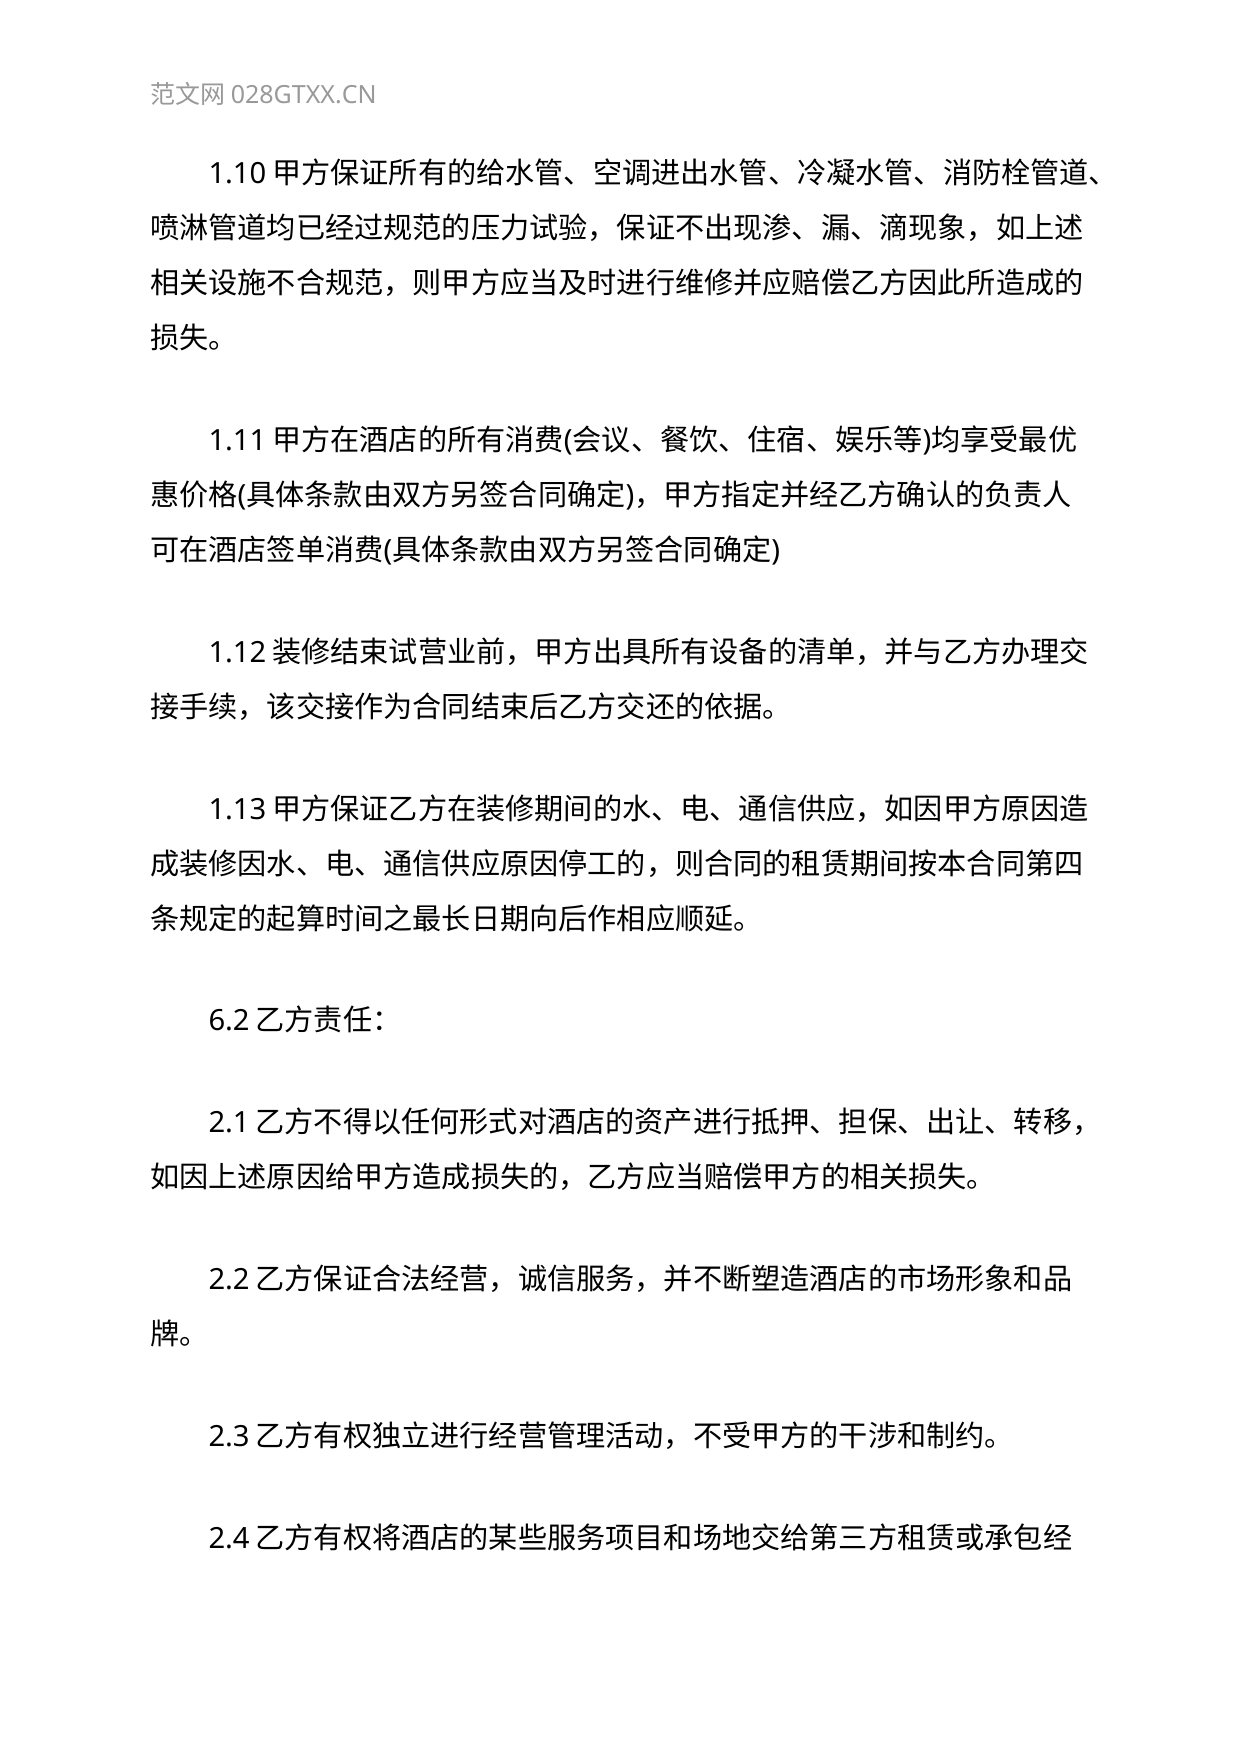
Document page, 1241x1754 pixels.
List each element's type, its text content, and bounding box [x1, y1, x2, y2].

text 2.3乙方有权独立进行经营管理活动，不受甲方的干涉和制约。 [150, 1412, 1090, 1455]
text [150, 1514, 1090, 1557]
text 1.13甲方保证乙方在装修期间的水、电、通信供应，如因甲方原因造成装修因水、电、通信供应原因停工的，则合同的租赁期间按本合同第四条规定的起算时间之最长日期向后作相应顺延。 [150, 785, 1090, 937]
text 2.2乙方保证合法经营，诚信服务，并不断塑造酒店的市场形象和品牌。 [150, 1256, 1090, 1353]
text 2.1乙方不得以任何形式对酒店的资产进行抵押、担保、出让、转移，如因上述原因给甲方造成损失的，乙方应当赔偿甲方的相关损失。 [150, 1099, 1090, 1196]
text 1.10甲方保证所有的给水管、空调进出水管、冷凝水管、消防栓管道、喷淋管道均已经过规范的压力试验，保证不出现渗、漏、滴现象，如上述相关设施不合规范，则甲方应当及时进行维修并应赔偿乙方因此所造成的损失。 [150, 150, 1090, 357]
text 6.2乙方责任： [150, 997, 1090, 1039]
text 1.11甲方在酒店的所有消费(会议、餐饮、住宿、娱乐等)均享受最优惠价格(具体条款由双方另签合同确定)，甲方指定并经乙方确认的负责人可在酒店签单消费(具体条款由双方另签合同确定) [150, 417, 1090, 569]
text 1.12装修结束试营业前，甲方出具所有设备的清单，并与乙方办理交接手续，该交接作为合同结束后乙方交还的依据。 [150, 628, 1090, 726]
